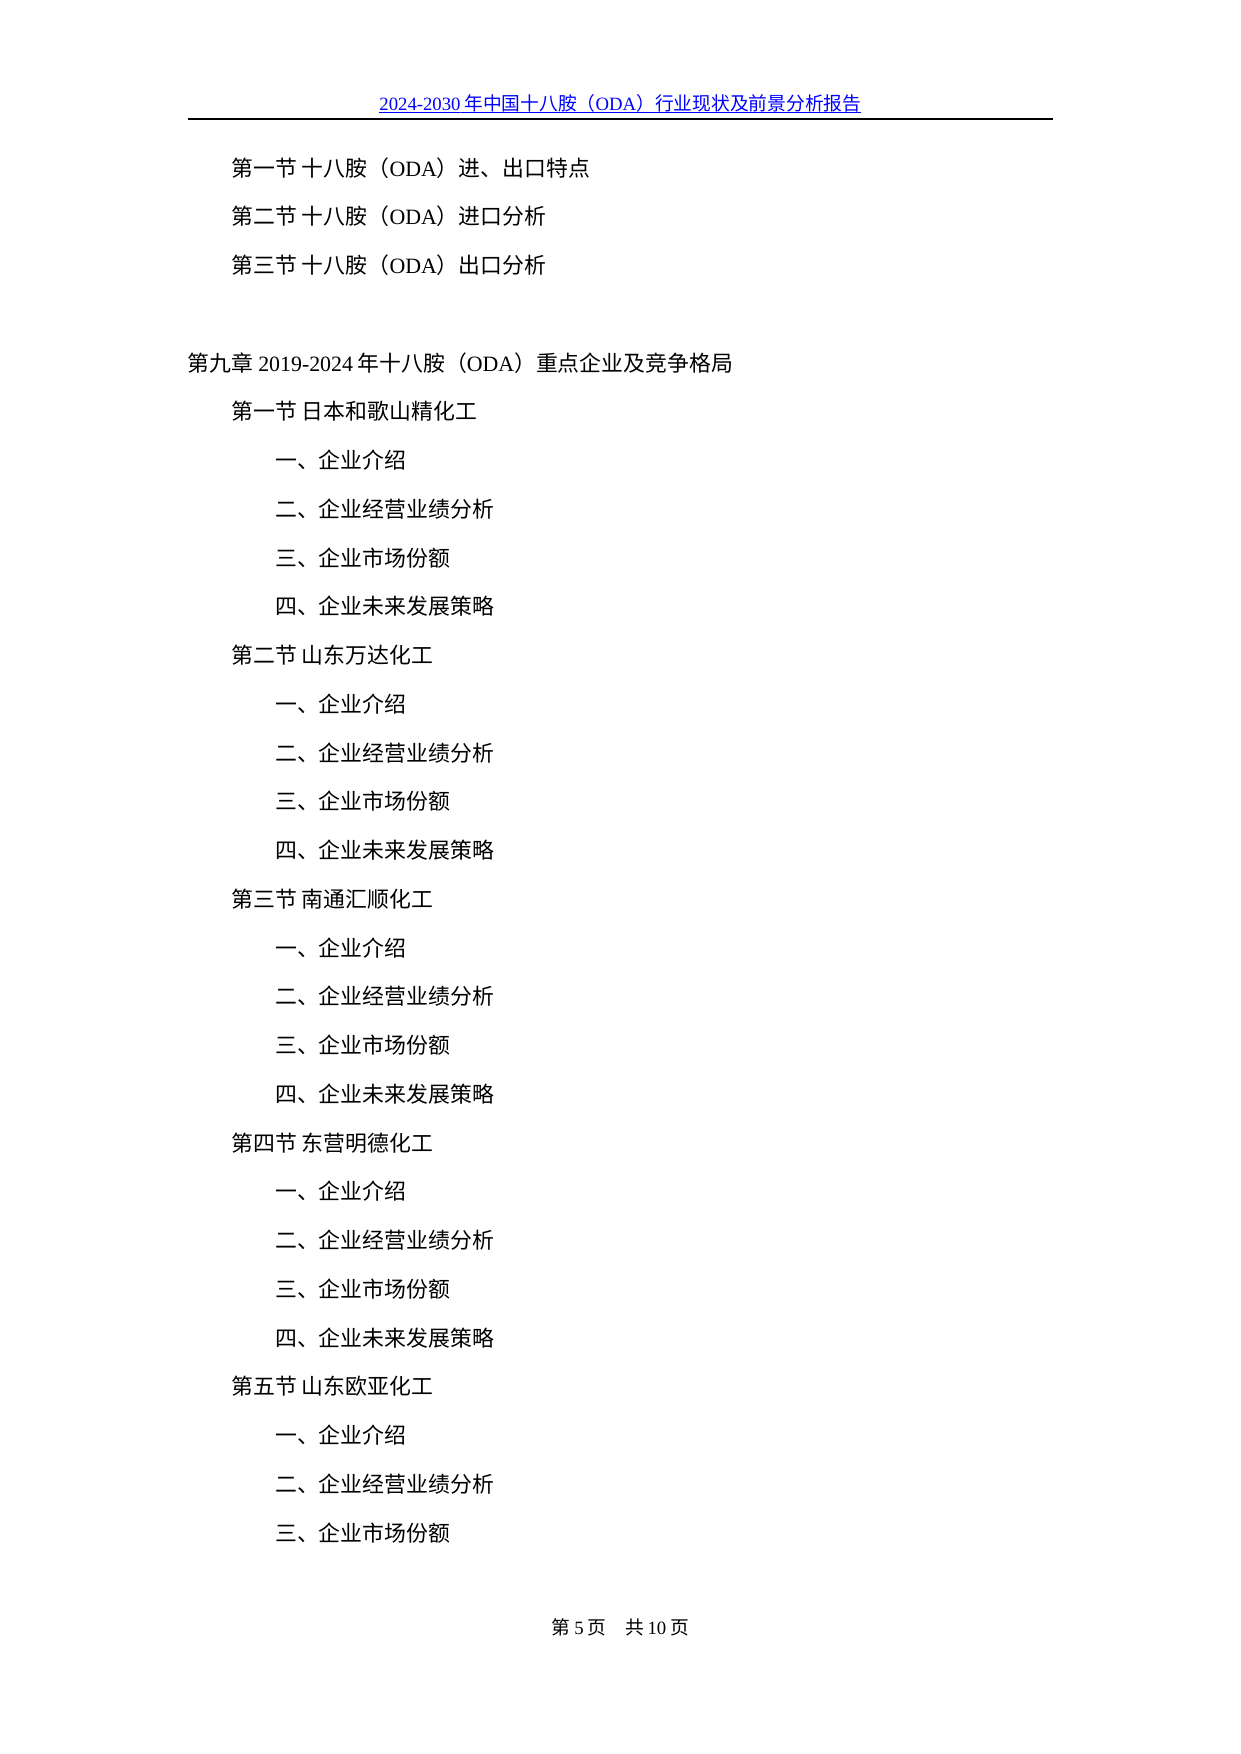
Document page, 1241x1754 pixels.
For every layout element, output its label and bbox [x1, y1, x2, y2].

text [187, 150, 1053, 1548]
